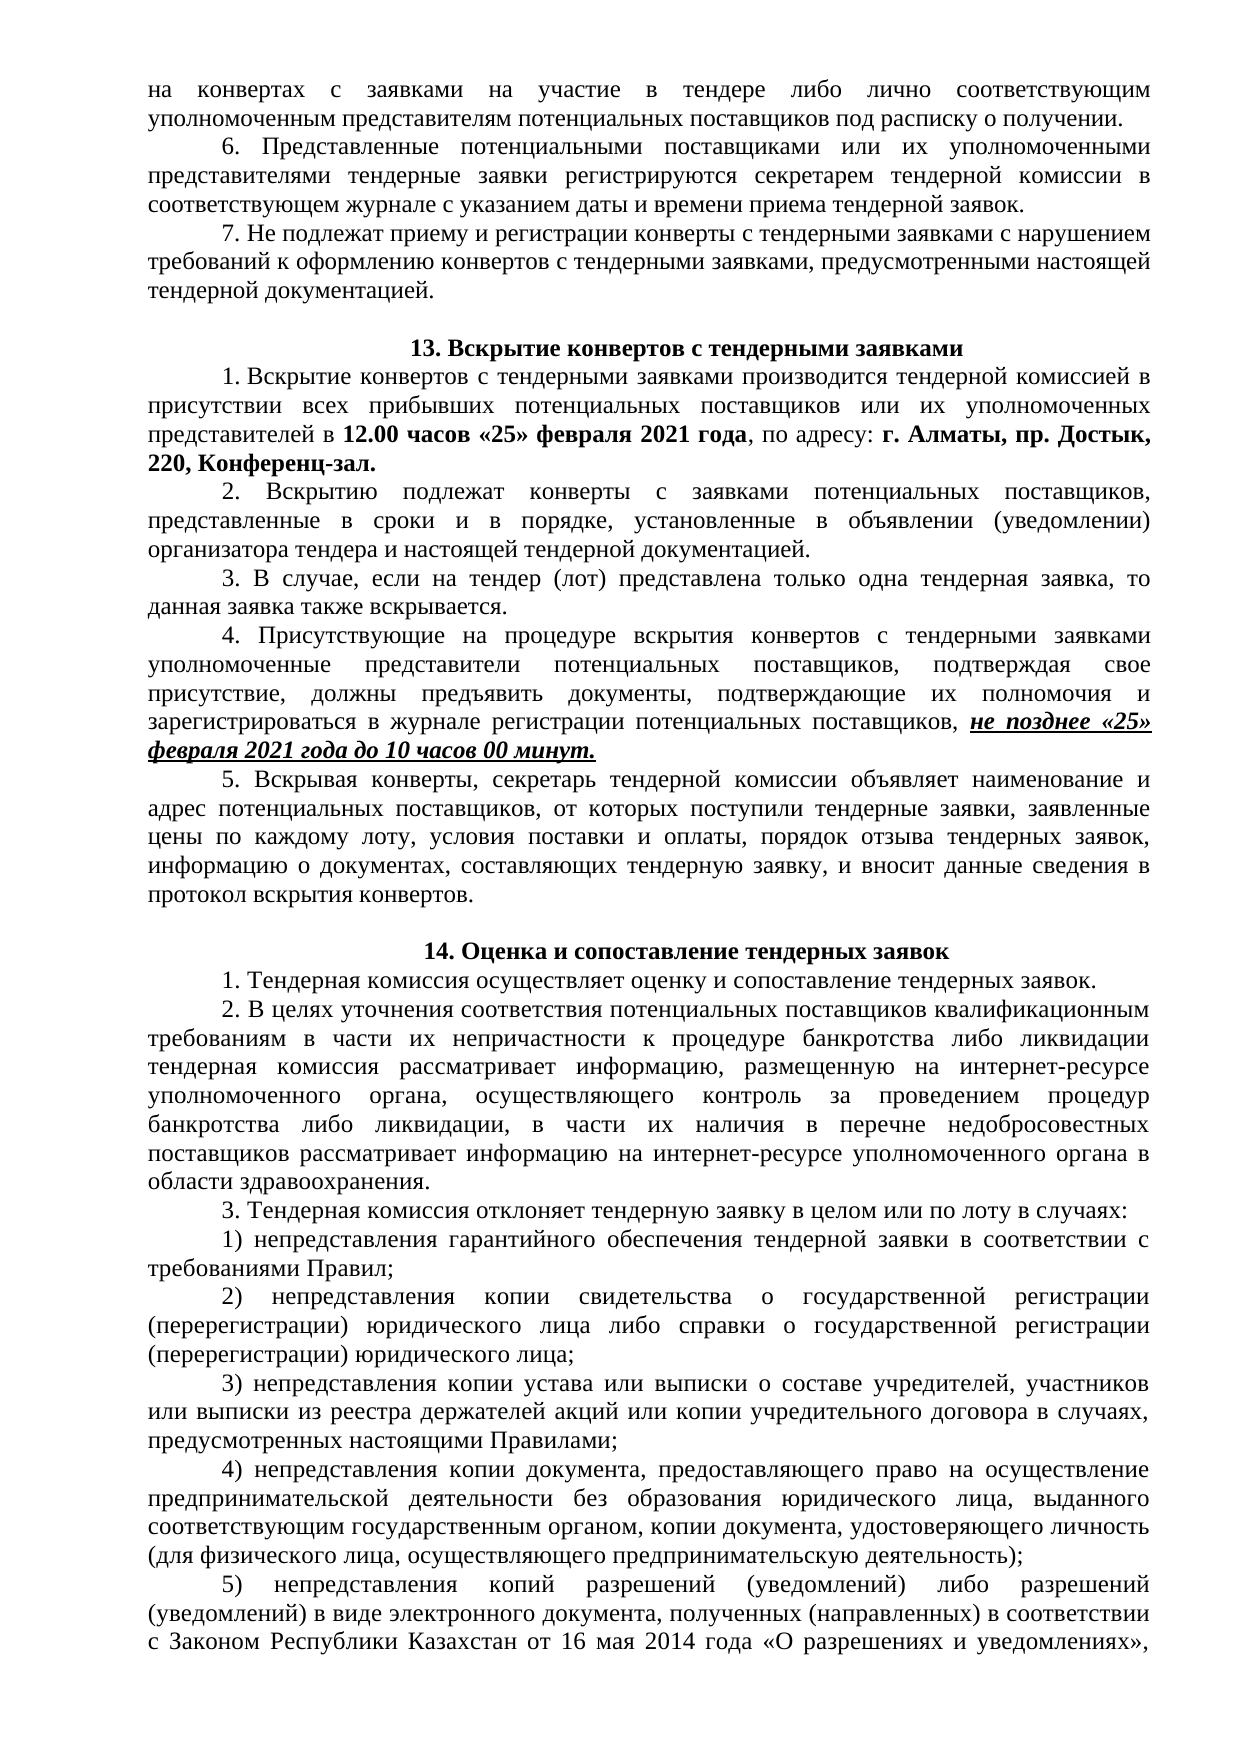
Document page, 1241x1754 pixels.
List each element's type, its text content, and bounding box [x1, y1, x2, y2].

text 3. Тендерная комиссия отклоняет тендерную заявку в целом или по лоту в случаях: [148, 1195, 1152, 1224]
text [148, 1368, 1152, 1655]
text 3. В случае, если на тендер (лот) представлена только одна тендерная заявка, то данная заявка также вскрывается. [148, 563, 1152, 620]
text 1. Вскрытие конвертов с тендерными заявками производится тендерной комиссией в присутствии всех прибывших потенциальных поставщиков или их уполномоченных представителей в 12.00 часов «25» февраля 2021 года, по адресу: г. Алматы, пр. Достык, 220, Конференц-зал. [148, 361, 1152, 476]
text 7. Не подлежат приему и регистрации конверты с тендерными заявками с нарушением требований к оформлению конвертов с тендерными заявками, предусмотренными настоящей тендерной документацией. [148, 218, 1152, 304]
text 6. Представленные потенциальными поставщиками или их уполномоченными представителями тендерные заявки регистрируются секретарем тендерной комиссии в соответствующем журнале с указанием даты и времени приема тендерной заявок. [148, 131, 1152, 218]
text 13. Вскрытие конвертов с тендерными заявками [148, 333, 1152, 361]
text 1. Тендерная комиссия осуществляет оценку и сопоставление тендерных заявок. [148, 965, 1152, 994]
text 5. Вскрывая конверты, секретарь тендерной комиссии объявляет наименование и адрес потенциальных поставщиков, от которых поступили тендерные заявки, заявленные цены по каждому лоту, условия поставки и оплаты, порядок отзыва тендерных заявок, информацию о документах, составляющих тендерную заявку, и вносит данные сведения в протокол вскрытия конвертов. [148, 764, 1152, 908]
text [148, 74, 1152, 131]
text 14. Оценка и сопоставление тендерных заявок [148, 936, 1152, 965]
text 1) непредставления гарантийного обеспечения тендерной заявки в соответствии с требованиями Правил; [148, 1224, 1152, 1281]
text 2. Вскрытию подлежат конверты с заявками потенциальных поставщиков, представленные в сроки и в порядке, установленные в объявлении (уведомлении) организатора тендера и настоящей тендерной документацией. [148, 476, 1152, 563]
text 2. В целях уточнения соответствия потенциальных поставщиков квалификационным требованиям в части их непричастности к процедуре банкротства либо ликвидации тендерная комиссия рассматривает информацию, размещенную на интернет-ресурсе уполномоченного органа, осуществляющего контроль за проведением процедур банкротства либо ликвидации, в части их наличия в перечне недобросовестных поставщиков рассматривает информацию на интернет-ресурсе уполномоченного органа в области здравоохранения. [148, 994, 1152, 1195]
text 2) непредставления копии свидетельства о государственной регистрации (перерегистрации) юридического лица либо справки о государственной регистрации (перерегистрации) юридического лица; [148, 1281, 1152, 1368]
text 4. Присутствующие на процедуре вскрытия конвертов с тендерными заявками уполномоченные представители потенциальных поставщиков, подтверждая свое присутствие, должны предъявить документы, подтверждающие их полномочия и зарегистрироваться в журнале регистрации потенциальных поставщиков, не позднее «25» февраля 2021 года до 10 часов 00 минут. [148, 620, 1152, 764]
